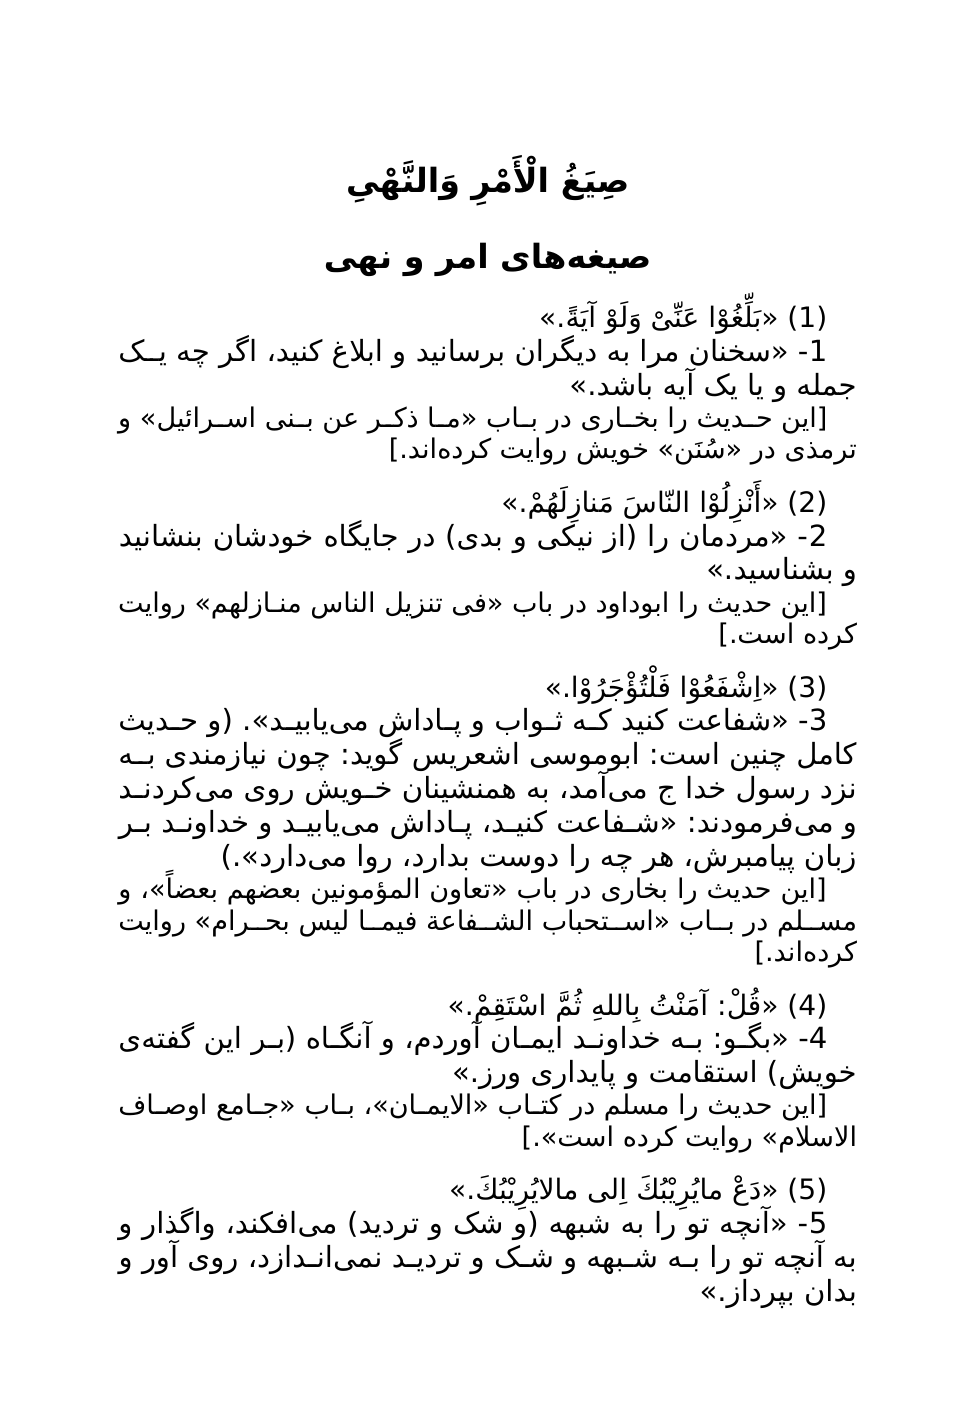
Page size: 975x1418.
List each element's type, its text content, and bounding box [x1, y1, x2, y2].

text (5) «دَعْ مایُرِیْبُكَ اِلی مالایُرِیْبُكَ.» [118, 1173, 857, 1206]
text [این حدیث را بخاری در باب «ما ذکر عن بنی اسرائیل» و ترمذی در «سُنَن» خویش روایت کرده‌اند.] [118, 402, 857, 465]
text 5- «آنچه تو را به شبهه (و شک و تردید) می‌افکند، واگذار و به آنچه تو را به شبهه و شک و تردید نمی‌اندازد، روی آور و بدان بپرداز.» [118, 1206, 857, 1308]
text [این حدیث را مسلم در کتاب «الایمان»، باب «جامع اوصاف الاسلام» روایت کرده است».] [118, 1089, 857, 1153]
text (4) «قُلْ: آمَنْتُ بِاللهِ ثُمَّ اسْتَقِمْ.» [118, 989, 857, 1022]
text (3) «اِشْفَعُوْا فَلْتُؤْجَرُوْا.» [118, 671, 857, 703]
text صیغه‌های امر و نهی [118, 238, 857, 277]
text 2- «مردمان را (از نیکی و بدی) در جایگاه خودشان بنشانید و بشناسید.» [118, 519, 857, 587]
text صِیَغُ الْأَمْرِ وَالنَّهْیِ [118, 161, 857, 200]
text [این حدیث را ابوداود در باب «فی تنزیل الناس منازلهم» روایت کرده است.] [118, 587, 857, 650]
text [این حدیث را بخاری در باب «تعاون المؤمونین بعضهم بعضاً»، و مسلم در باب «استحباب الشفاعة فیما لیس بحرام» روایت کرده‌اند.] [118, 873, 857, 968]
text (2) «أَنْزِلُوْا النّاسَ مَنازِلَهُمْ.» [118, 486, 857, 519]
text 1- «سخنان مرا به دیگران برسانید و ابلاغ کنید، اگر چه یک جمله و یا یک آیه باشد.» [118, 334, 857, 402]
text (1) «بَلِّغُوْا عَنِّیْ وَلَوْ آیَةً.» [118, 302, 857, 334]
text 3- «شفاعت کنید که ثواب و پاداش می‌یابید». (و حدیث کامل چنین است: ابوموسی اشعریس گوید: چون نیازمندی به نزد رسول خدا ج می‌آمد، به همنشینان خویش روی می‌کردند و می‌فرمودند: «شفاعت کنید، پاداش می‌یابید و خداوند بر زبان پیامبرش، هر چه را دوست بدارد، روا می‌دارد».) [118, 703, 857, 873]
text 4- «بگو: به خداوند ایمان آوردم، و آنگاه (بر این گفته‌ی خویش) استقامت و پایداری ورز.» [118, 1022, 857, 1089]
